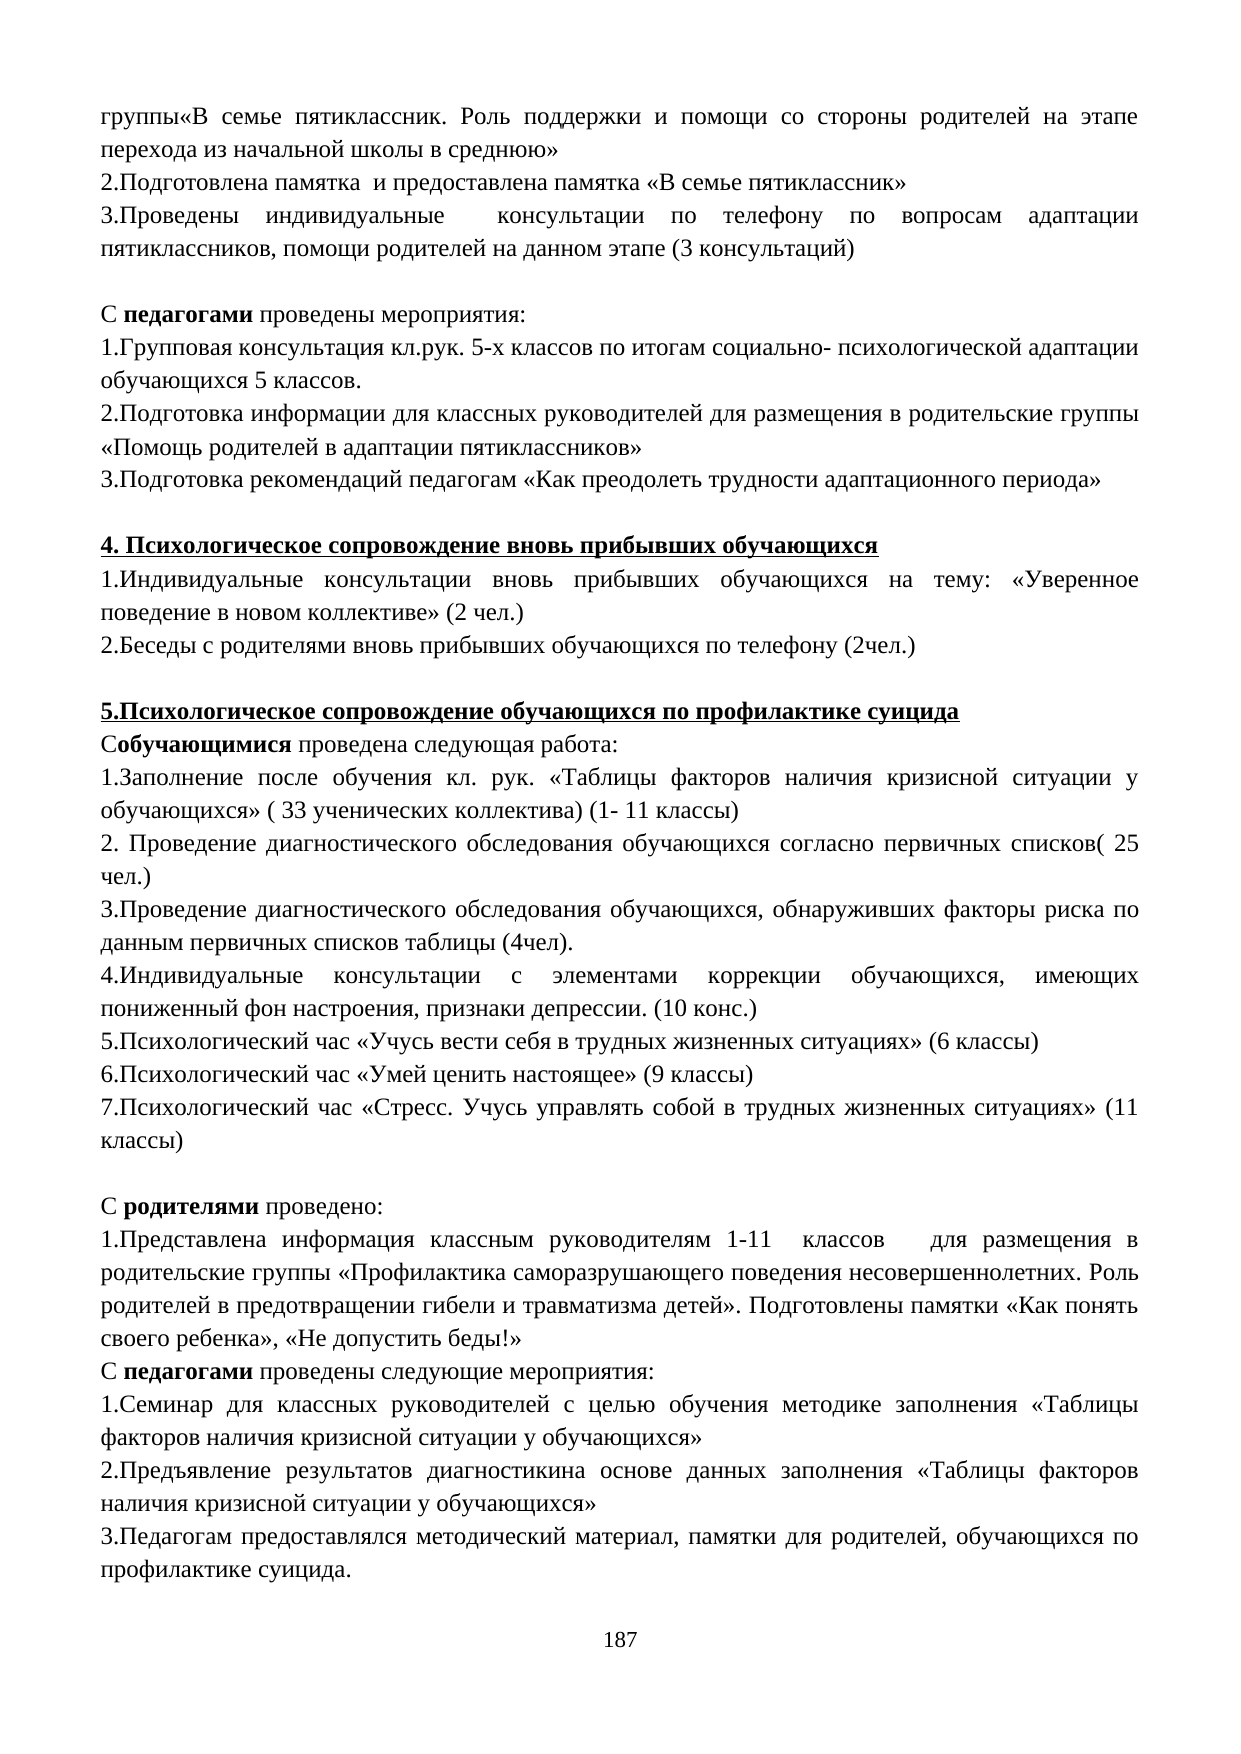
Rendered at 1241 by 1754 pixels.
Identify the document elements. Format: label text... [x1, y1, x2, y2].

text 2.Подготовлена памятка и предоставлена памятка «В семье пятиклассник» [100, 167, 1140, 196]
text С педагогами проведены мероприятия: [100, 299, 1140, 328]
text 2.Подготовка информации для классных руководителей для размещения в родительские группы «Помощь родителей в адаптации пятиклассников» [100, 398, 1140, 460]
text 6.Психологический час «Умей ценить настоящее» (9 классы) [100, 1059, 1140, 1088]
text 1.Заполнение после обучения кл. рук. «Таблицы факторов наличия кризисной ситуации у обучающихся» ( 33 ученических коллектива) (1- 11 классы) [100, 762, 1140, 823]
text 3.Подготовка рекомендаций педагогам «Как преодолеть трудности адаптационного периода» [100, 464, 1140, 493]
text 2.Беседы с родителями вновь прибывших обучающихся по телефону (2чел.) [100, 630, 1140, 658]
text Собучающимися проведена следующая работа: [100, 729, 1140, 757]
text С родителями проведено: [100, 1191, 1140, 1220]
text С педагогами проведены следующие мероприятия: [100, 1356, 1140, 1385]
text 2. Проведение диагностического обследования обучающихся согласно первичных списков( 25 чел.) [100, 828, 1140, 889]
text 2.Предъявление результатов диагностикина основе данных заполнения «Таблицы факторов наличия кризисной ситуации у обучающихся» [100, 1455, 1140, 1517]
text 5.Психологическое сопровождение обучающихся по профилактике суицида [100, 696, 1140, 724]
text 4. Психологическое сопровождение вновь прибывших обучающихся [100, 531, 1140, 559]
text 5.Психологический час «Учусь вести себя в трудных жизненных ситуациях» (6 классы) [100, 1026, 1140, 1055]
text 7.Психологический час «Стресс. Учусь управлять собой в трудных жизненных ситуациях» (11 классы) [100, 1092, 1140, 1154]
text 1.Представлена информация классным руководителям 1-11 классов для размещения в родительские группы «Профилактика саморазрушающего поведения несовершеннолетних. Роль родителей в предотвращении гибели и травматизма детей». Подготовлены памятки «Как понять своего ребенка», «Не допустить беды!» [100, 1224, 1140, 1352]
text 4.Индивидуальные консультации с элементами коррекции обучающихся, имеющих пониженный фон настроения, признаки депрессии. (10 конс.) [100, 960, 1140, 1022]
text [100, 101, 1140, 163]
text 3.Педагогам предоставлялся методический материал, памятки для родителей, обучающихся по профилактике суицида. [100, 1521, 1140, 1583]
text 1.Групповая консультация кл.рук. 5-х классов по итогам социально- психологической адаптации обучающихся 5 классов. [100, 332, 1140, 394]
text 1.Семинар для классных руководителей с целью обучения методике заполнения «Таблицы факторов наличия кризисной ситуации у обучающихся» [100, 1389, 1140, 1451]
text 1.Индивидуальные консультации вновь прибывших обучающихся на тему: «Уверенное поведение в новом коллективе» (2 чел.) [100, 564, 1140, 625]
text 3.Проведены индивидуальные консультации по телефону по вопросам адаптации пятиклассников, помощи родителей на данном этапе (3 консультаций) [100, 200, 1140, 262]
text 3.Проведение диагностического обследования обучающихся, обнаруживших факторы риска по данным первичных списков таблицы (4чел). [100, 894, 1140, 956]
